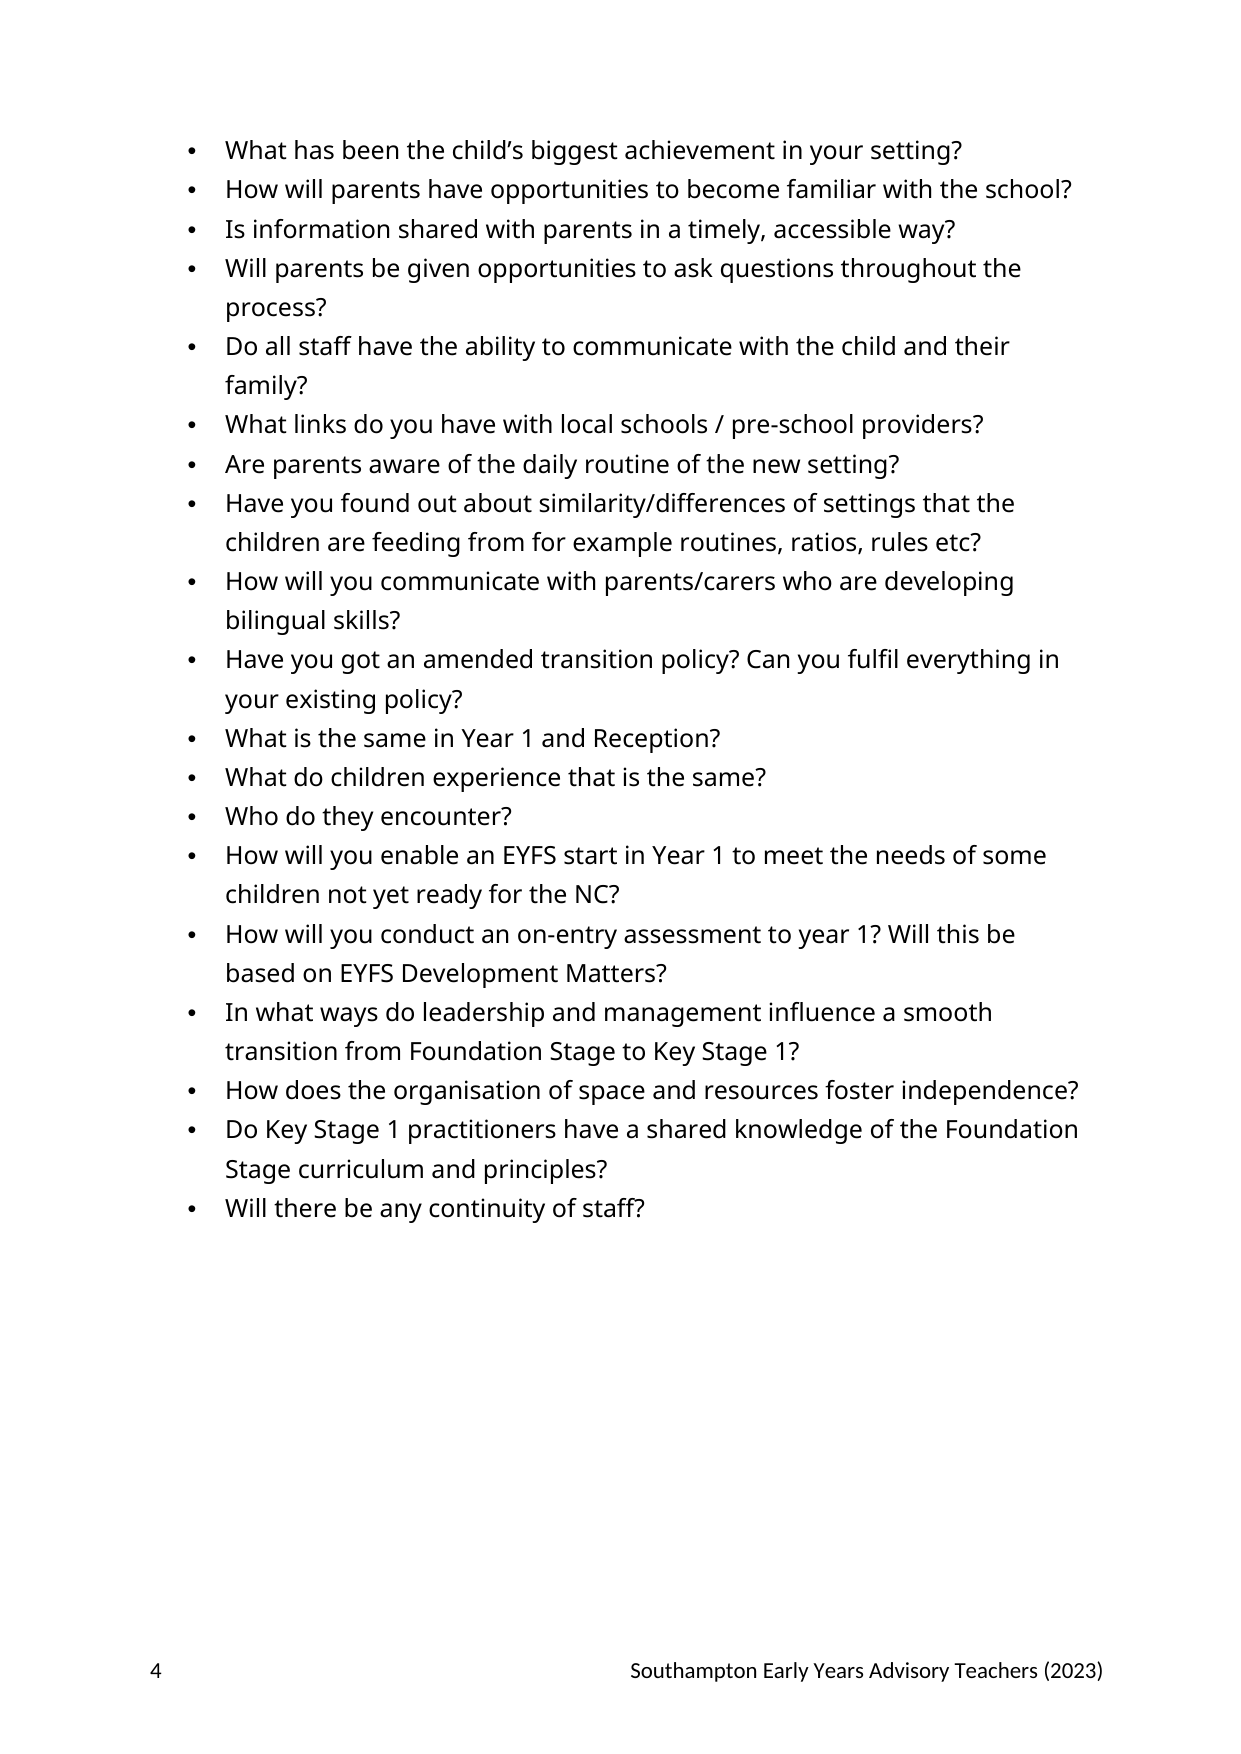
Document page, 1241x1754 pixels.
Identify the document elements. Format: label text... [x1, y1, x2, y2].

list In what ways do leadership and management influence a smooth transition from Foundation Stage to Key Stage 1? [187, 994, 1090, 1068]
list Will parents be given opportunities to ask questions throughout the process? [187, 250, 1090, 324]
list Are parents aware of the daily routine of the new setting? [187, 446, 1090, 480]
list Is information shared with parents in a timely, accessible way? [187, 211, 1090, 245]
list Have you got an amended transition policy? Can you fulfil everything in your existing policy? [187, 642, 1090, 715]
list What do children experience that is the same? [187, 759, 1090, 794]
list Do Key Stage 1 practitioners have a shared knowledge of the Foundation Stage curriculum and principles? [187, 1112, 1090, 1185]
list How does the organisation of space and resources foster independence? [187, 1073, 1090, 1107]
list What has been the child’s biggest achievement in your setting? [187, 133, 1090, 167]
list Will there be any continuity of staff? [187, 1190, 1090, 1224]
list How will you enable an EYFS start in Year 1 to meet the needs of some children not yet ready for the NC? [187, 838, 1090, 911]
list How will parents have opportunities to become familiar with the school? [187, 172, 1090, 206]
list Do all staff have the ability to communicate with the child and their family? [187, 329, 1090, 402]
list What links do you have with local schools / pre-school providers? [187, 407, 1090, 441]
list What is the same in Year 1 and Reception? [187, 720, 1090, 754]
list Who do they encounter? [187, 799, 1090, 833]
list How will you communicate with parents/carers who are developing bilingual skills? [187, 564, 1090, 637]
list How will you conduct an on-entry assessment to year 1? Will this be based on EYFS Development Matters? [187, 916, 1090, 989]
list Have you found out about similarity/differences of settings that the children are feeding from for example routines, ratios, rules etc? [187, 485, 1090, 559]
